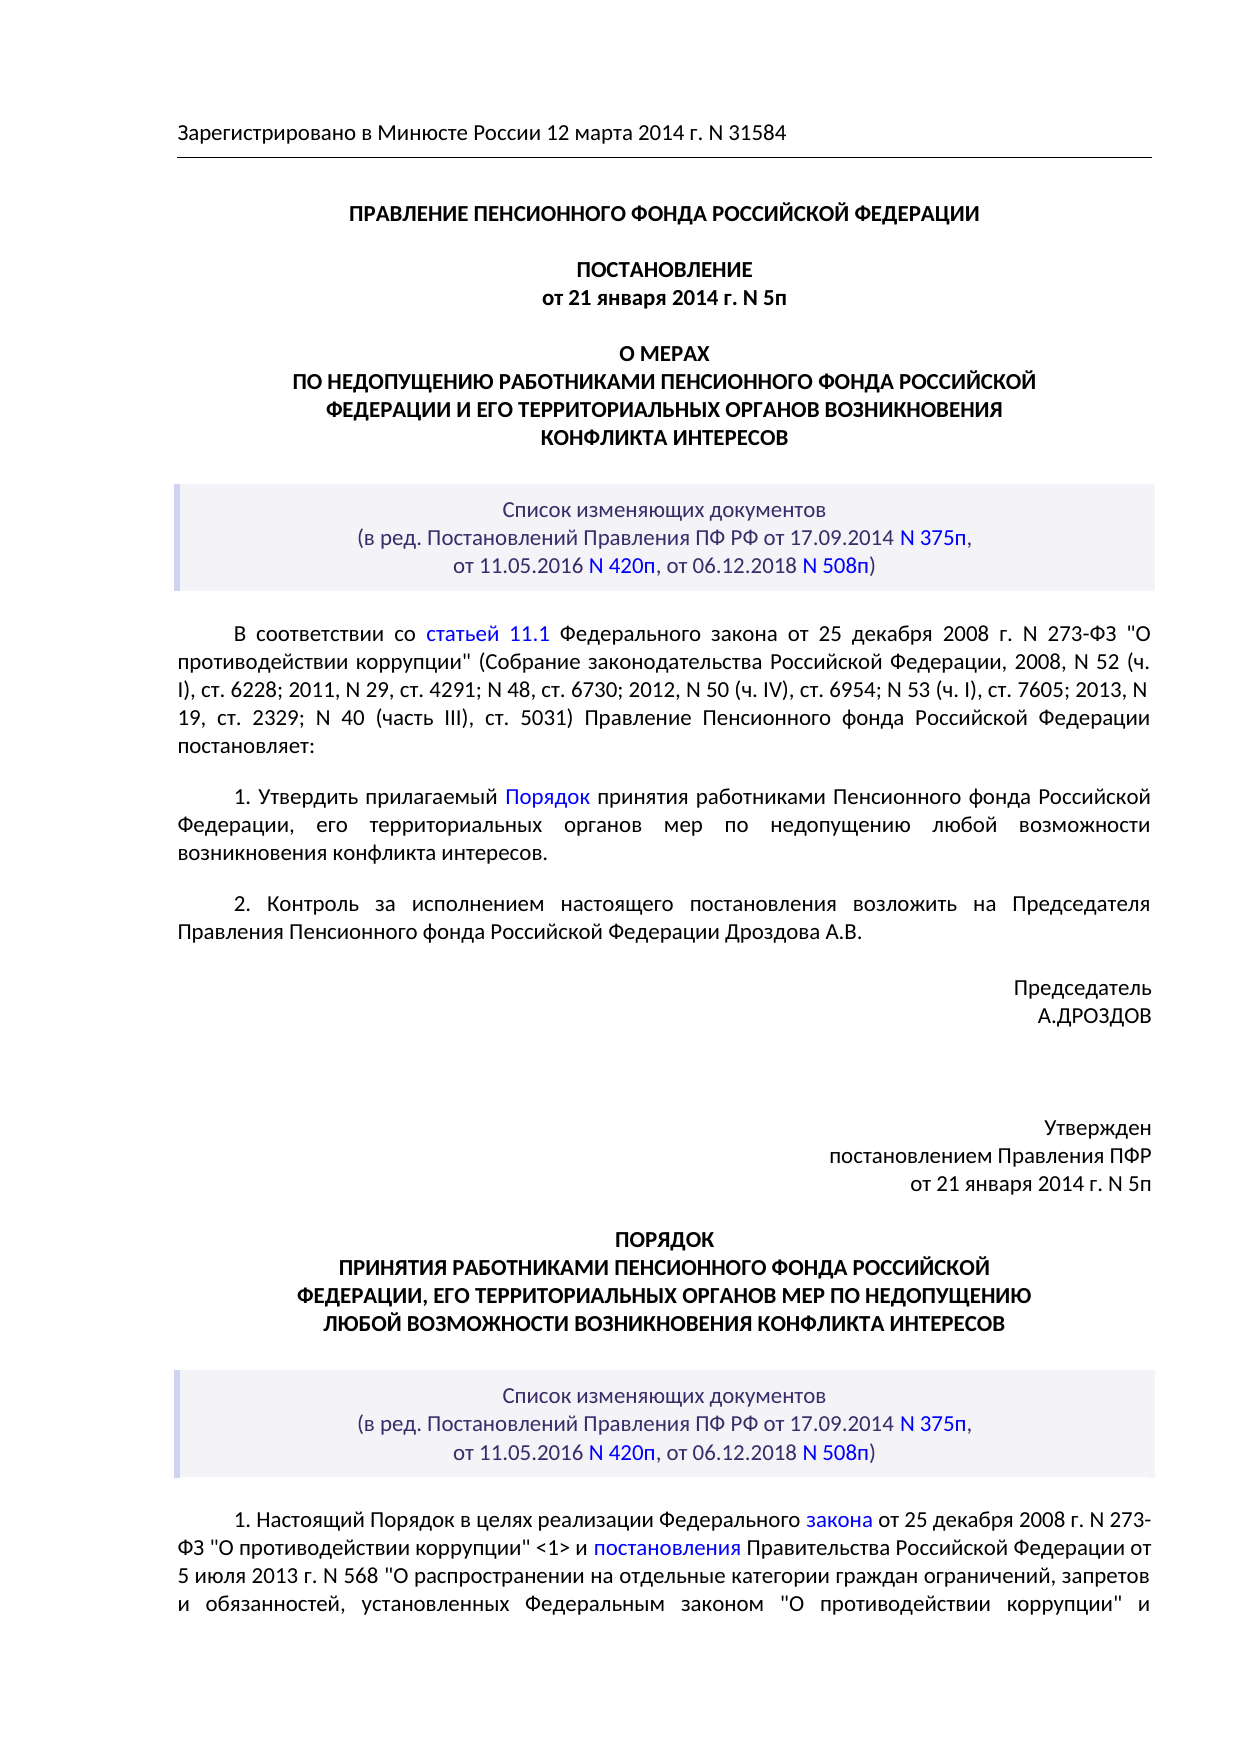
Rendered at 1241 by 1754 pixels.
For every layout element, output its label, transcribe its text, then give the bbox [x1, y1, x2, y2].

title КОНФЛИКТА ИНТЕРЕСОВ [177, 423, 1152, 451]
text постановлением Правления ПФР [177, 1141, 1152, 1169]
text А.ДРОЗДОВ [177, 1001, 1152, 1029]
title ПОРЯДОК [177, 1225, 1152, 1253]
title ПРИНЯТИЯ РАБОТНИКАМИ ПЕНСИОННОГО ФОНДА РОССИЙСКОЙ [177, 1253, 1152, 1281]
title ФЕДЕРАЦИИ, ЕГО ТЕРРИТОРИАЛЬНЫХ ОРГАНОВ МЕР ПО НЕДОПУЩЕНИЮ [177, 1281, 1152, 1309]
text Председатель [177, 973, 1152, 1001]
title О МЕРАХ [177, 339, 1152, 367]
text Утвержден [177, 1113, 1152, 1141]
title от 21 января 2014 г. N 5п [177, 283, 1152, 311]
title ПОСТАНОВЛЕНИЕ [177, 255, 1152, 283]
title ФЕДЕРАЦИИ И ЕГО ТЕРРИТОРИАЛЬНЫХ ОРГАНОВ ВОЗНИКНОВЕНИЯ [177, 395, 1152, 423]
title ПО НЕДОПУЩЕНИЮ РАБОТНИКАМИ ПЕНСИОННОГО ФОНДА РОССИЙСКОЙ [177, 367, 1152, 395]
table_header Список изменяющих документов (в ред. Постановлений Правления ПФ РФ от 17.09.2014 N 375п, от 11.05.2016 N 420п, от 06.12.2018 N 508п) [180, 484, 1149, 591]
text 1. Утвердить прилагаемый Порядок принятия работниками Пенсионного фонда Российской Федерации, его территориальных органов мер по недопущению любой возможности возникновения конфликта интересов. [177, 782, 1152, 866]
text Зарегистрировано в Минюсте России 12 марта 2014 г. N 31584 [177, 118, 1152, 146]
text В соответствии со статьей 11.1 Федерального закона от 25 декабря 2008 г. N 273-ФЗ "О противодействии коррупции" (Собрание законодательства Российской Федерации, 2008, N 52 (ч. I), ст. 6228; 2011, N 29, ст. 4291; N 48, ст. 6730; 2012, N 50 (ч. IV), ст. 6954; N 53 (ч. I), ст. 7605; 2013, N 19, ст. 2329; N 40 (часть III), ст. 5031) Правление Пенсионного фонда Российской Федерации постановляет: [177, 619, 1152, 759]
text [177, 1505, 1152, 1617]
text от 21 января 2014 г. N 5п [177, 1169, 1152, 1197]
text 2. Контроль за исполнением настоящего постановления возложить на Председателя Правления Пенсионного фонда Российской Федерации Дроздова А.В. [177, 889, 1152, 945]
title ПРАВЛЕНИЕ ПЕНСИОННОГО ФОНДА РОССИЙСКОЙ ФЕДЕРАЦИИ [177, 199, 1152, 227]
title ЛЮБОЙ ВОЗМОЖНОСТИ ВОЗНИКНОВЕНИЯ КОНФЛИКТА ИНТЕРЕСОВ [177, 1309, 1152, 1337]
table_header Список изменяющих документов (в ред. Постановлений Правления ПФ РФ от 17.09.2014 N 375п, от 11.05.2016 N 420п, от 06.12.2018 N 508п) [180, 1370, 1149, 1477]
